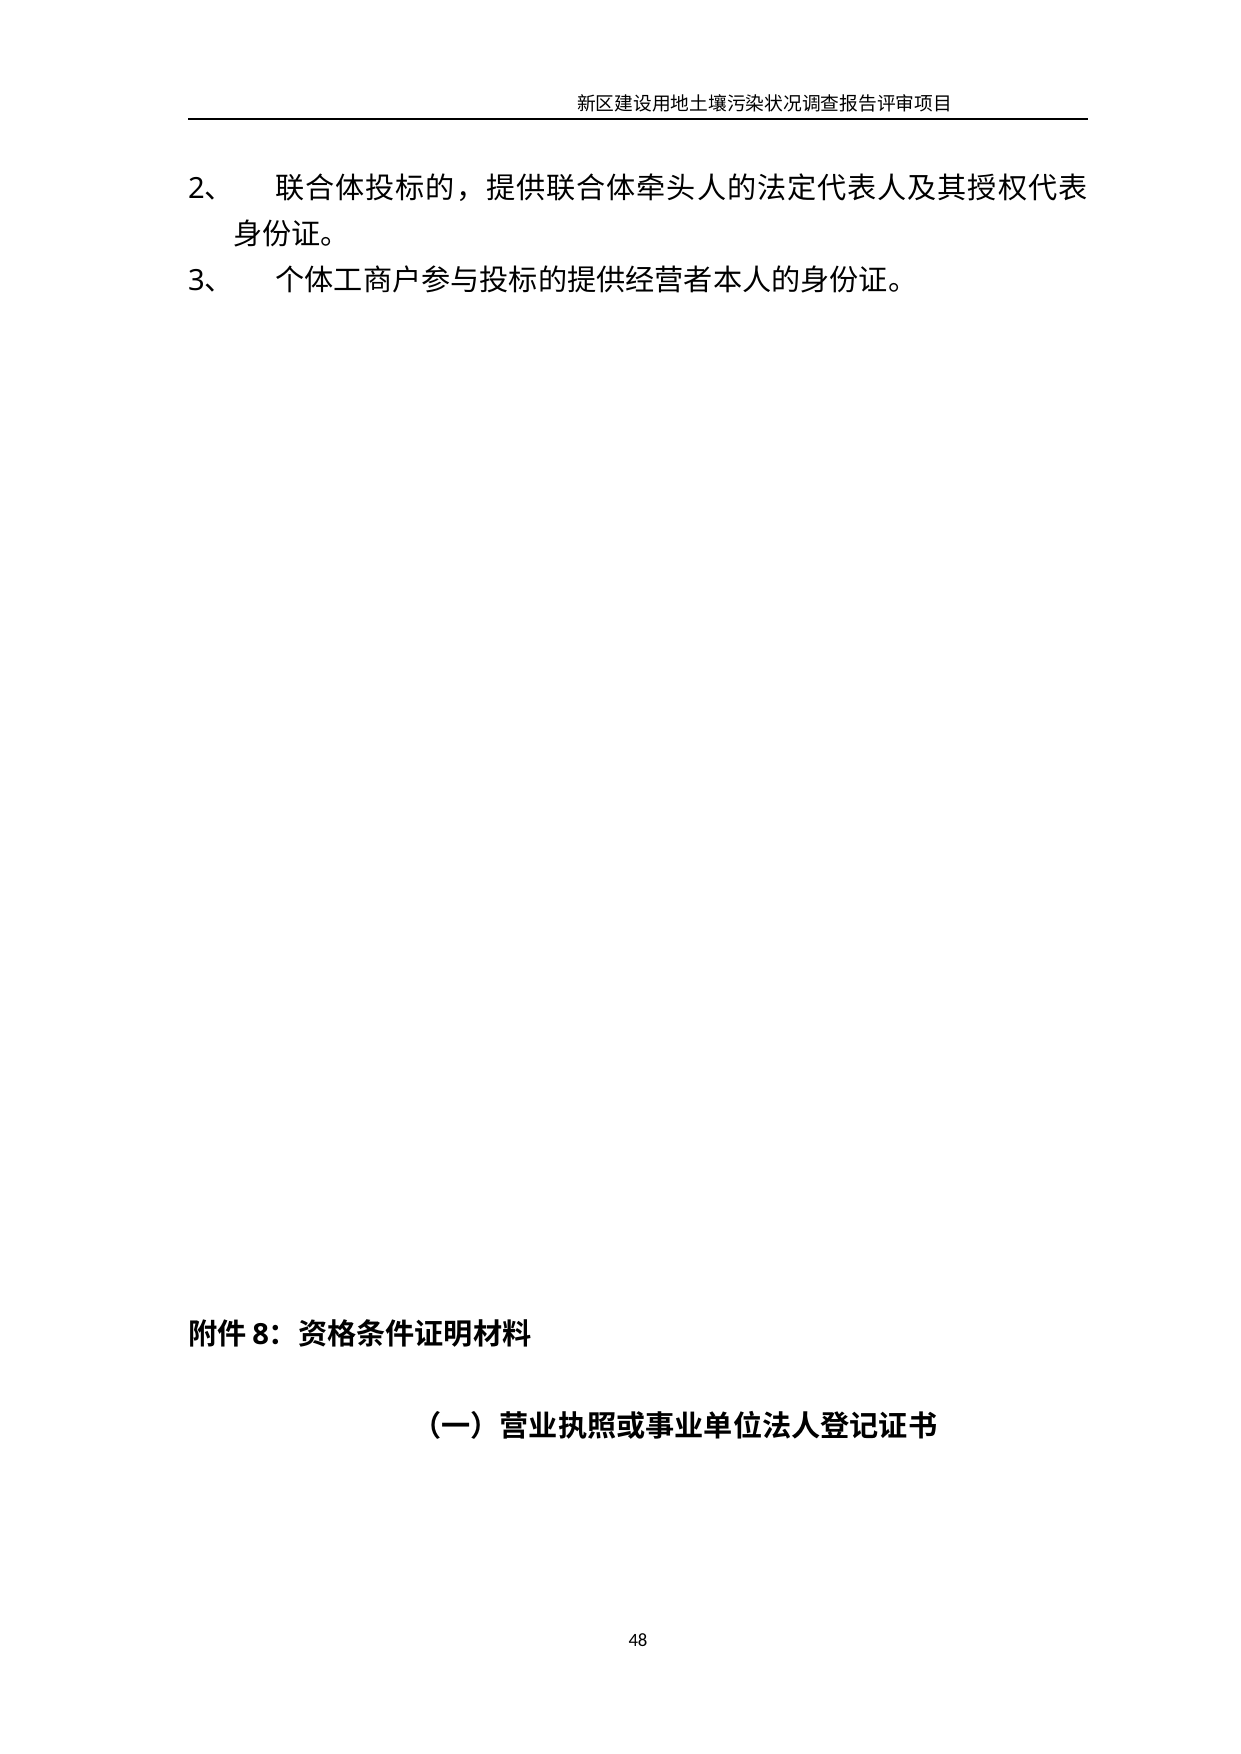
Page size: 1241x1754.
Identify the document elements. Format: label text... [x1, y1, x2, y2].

list 联合体投标的，提供联合体牵头人的法定代表人及其授权代表身份证。 [188, 162, 1088, 254]
text 附件8：资格条件证明材料 [188, 1308, 1088, 1354]
list 个体工商户参与投标的提供经营者本人的身份证。 [188, 254, 1088, 299]
text （一）营业执照或事业单位法人登记证书 [188, 1399, 1088, 1445]
